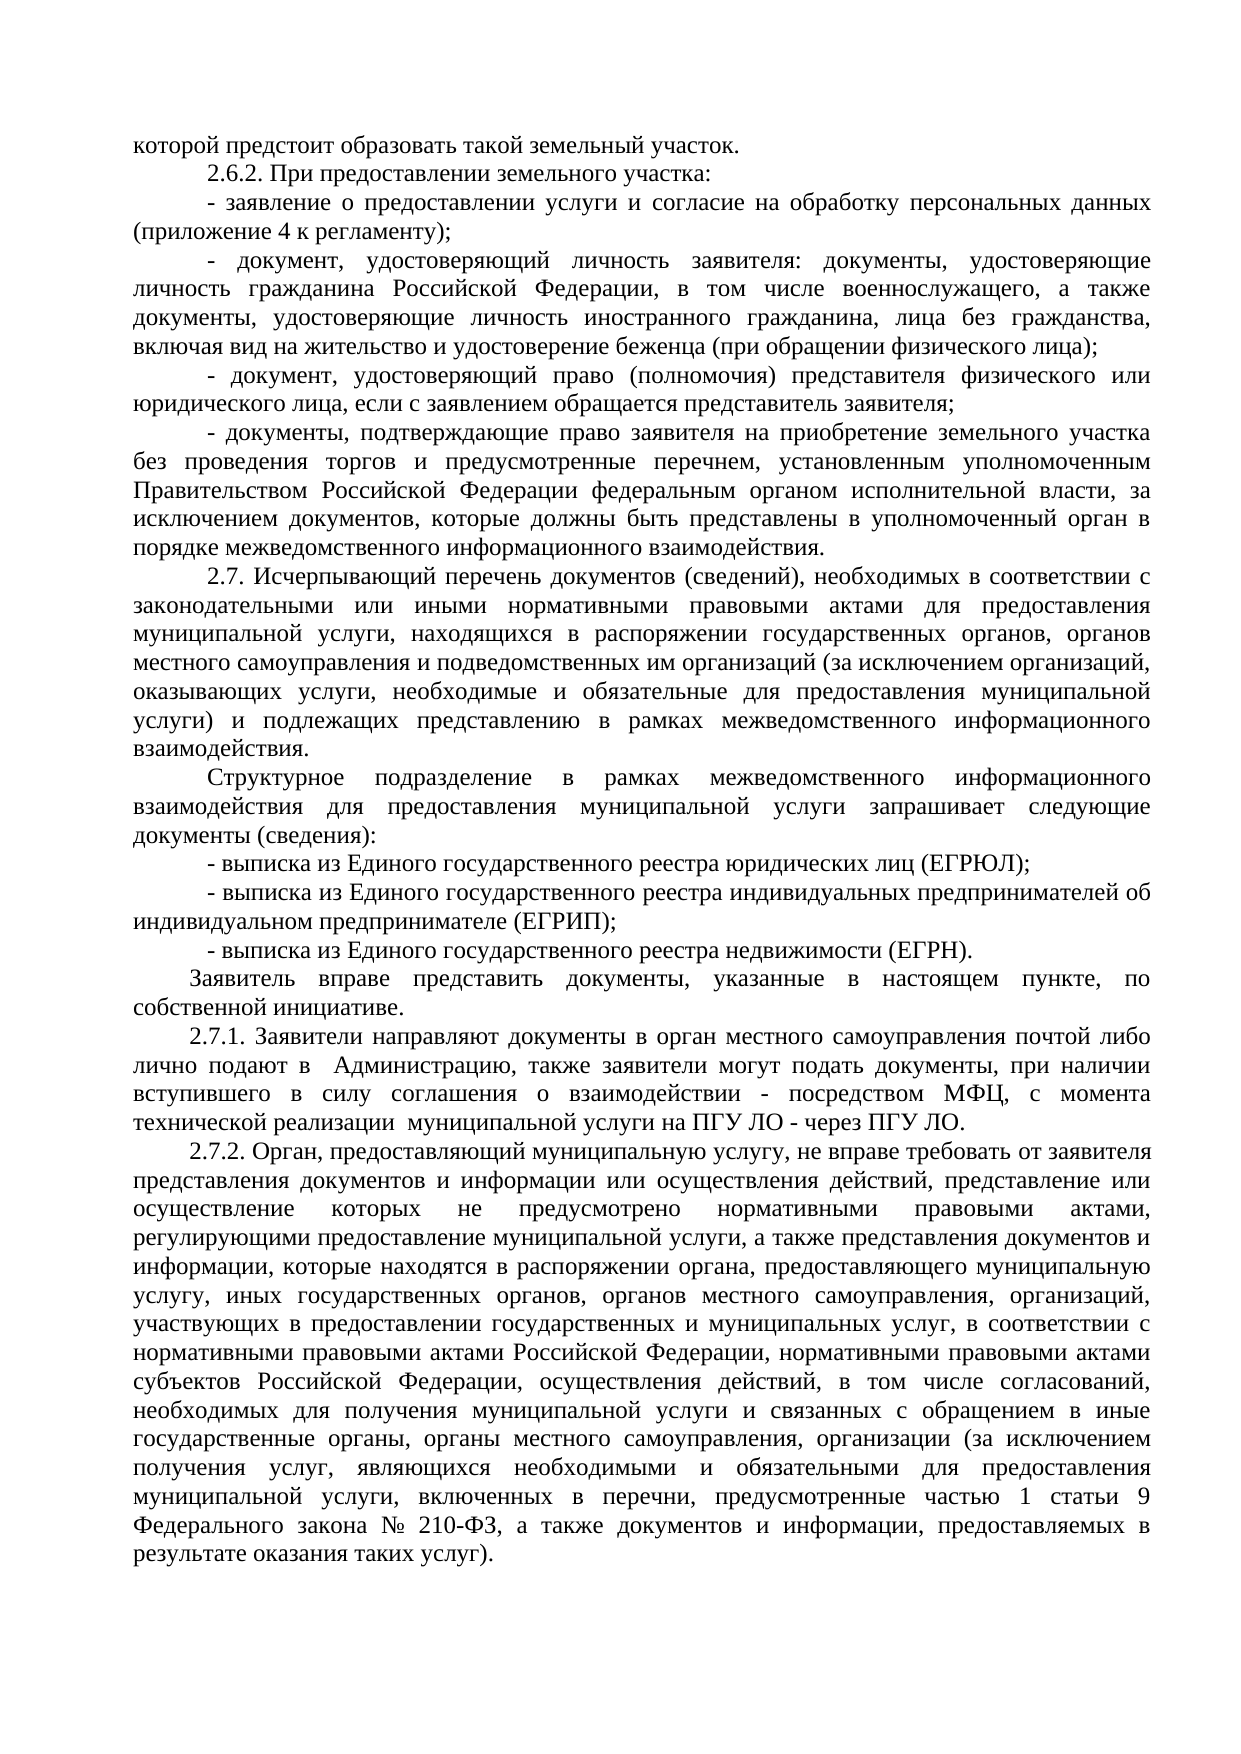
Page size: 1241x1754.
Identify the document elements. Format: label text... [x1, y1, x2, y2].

text - документ, удостоверяющий право (полномочия) представителя физического или юридического лица, если с заявлением обращается представитель заявителя; [133, 360, 1152, 417]
text - выписка из Единого государственного реестра юридических лиц (ЕГРЮЛ); [133, 848, 1152, 877]
text 2.7. Исчерпывающий перечень документов (сведений), необходимых в соответствии с законодательными или иными нормативными правовыми актами для предоставления муниципальной услуги, находящихся в распоряжении государственных органов, органов местного самоуправления и подведомственных им организаций (за исключением организаций, оказывающих услуги, необходимые и обязательные для предоставления муниципальной услуги) и подлежащих представлению в рамках межведомственного информационного взаимодействия. [133, 561, 1152, 762]
text 2.6.2. При предоставлении земельного участка: [133, 158, 1152, 187]
text - выписка из Единого государственного реестра недвижимости (ЕГРН). [133, 935, 1152, 963]
text 2.7.2. Орган, предоставляющий муниципальную услугу, не вправе требовать от заявителя представления документов и информации или осуществления действий, представление или осуществление которых не предусмотрено нормативными правовыми актами, регулирующими предоставление муниципальной услуги, а также представления документов и информации, которые находятся в распоряжении органа, предоставляющего муниципальную услугу, иных государственных органов, органов местного самоуправления, организаций, участвующих в предоставлении государственных и муниципальных услуг, в соответствии с нормативными правовыми актами Российской Федерации, нормативными правовыми актами субъектов Российской Федерации, осуществления действий, в том числе согласований, необходимых для получения муниципальной услуги и связанных с обращением в иные государственные органы, органы местного самоуправления, организации (за исключением получения услуг, являющихся необходимыми и обязательными для предоставления муниципальной услуги, включенных в перечни, предусмотренные частью 1 статьи 9 Федерального закона № 210-ФЗ, а также документов и информации, предоставляемых в результате оказания таких услуг). [133, 1136, 1152, 1567]
text 2.7.1. Заявители направляют документы в орган местного самоуправления почтой либо лично подают в Администрацию, также заявители могут подать документы, при наличии вступившего в силу соглашения о взаимодействии - посредством МФЦ, с момента технической реализации муниципальной услуги на ПГУ ЛО - через ПГУ ЛО. [133, 1021, 1152, 1136]
text Структурное подразделение в рамках межведомственного информационного взаимодействия для предоставления муниципальной услуги запрашивает следующие документы (сведения): [133, 762, 1152, 848]
text - заявление о предоставлении услуги и согласие на обработку персональных данных (приложение 4 к регламенту); [133, 187, 1152, 245]
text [133, 130, 1152, 158]
text - выписка из Единого государственного реестра индивидуальных предпринимателей об индивидуальном предпринимателе (ЕГРИП); [133, 877, 1152, 935]
text - документы, подтверждающие право заявителя на приобретение земельного участка без проведения торгов и предусмотренные перечнем, установленным уполномоченным Правительством Российской Федерации федеральным органом исполнительной власти, за исключением документов, которые должны быть представлены в уполномоченный орган в порядке межведомственного информационного взаимодействия. [133, 417, 1152, 561]
text Заявитель вправе представить документы, указанные в настоящем пункте, по собственной инициативе. [133, 963, 1152, 1021]
